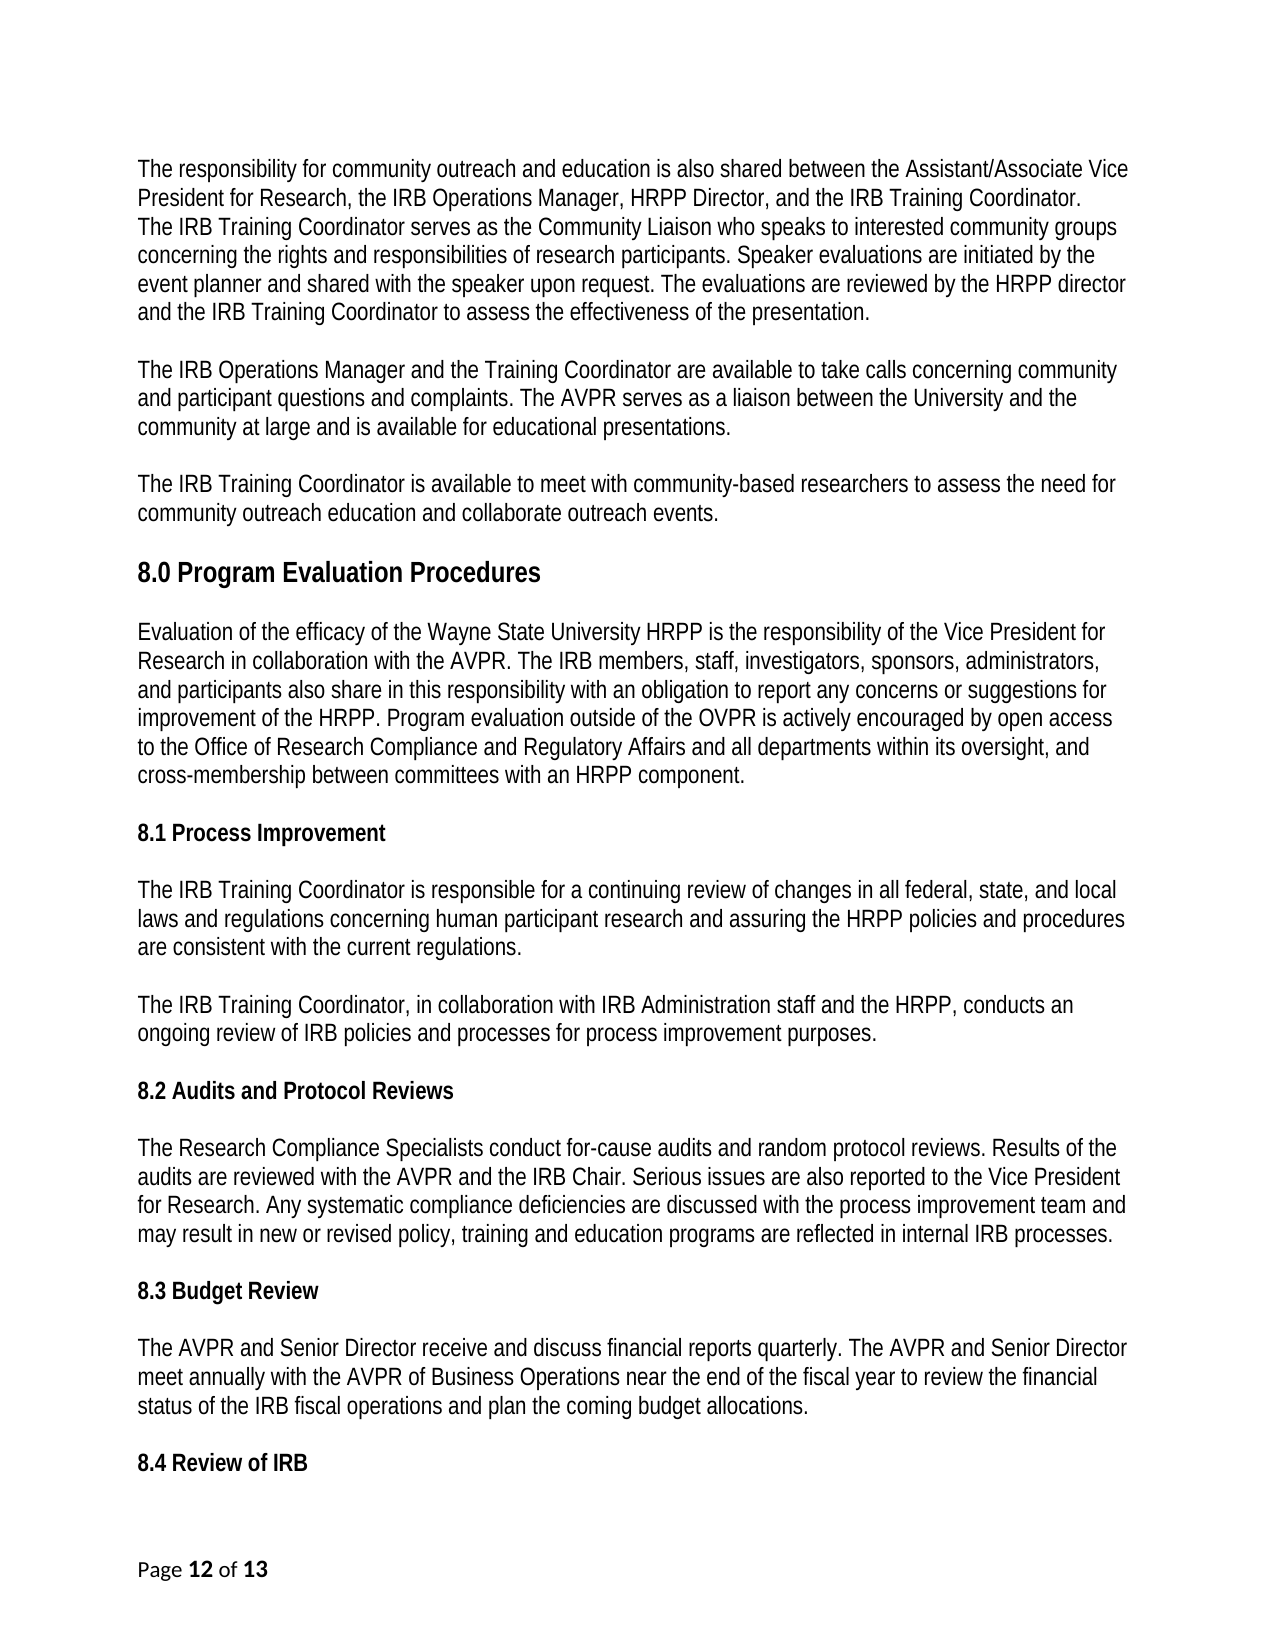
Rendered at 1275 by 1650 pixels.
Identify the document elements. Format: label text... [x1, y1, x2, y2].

text The IRB Training Coordinator serves as the Community Liaison who speaks to interested community groups concerning the rights and responsibilities of research participants. Speaker evaluations are initiated by the event planner and shared with the speaker upon request. The evaluations are reviewed by the HRPP director and the IRB Training Coordinator to assess the effectiveness of the presentation. [137, 211, 1135, 326]
text The Research Compliance Specialists conduct for-cause audits and random protocol reviews. Results of the audits are reviewed with the AVPR and the IRB Chair. Serious issues are also reported to the Vice President for Research. Any systematic compliance deficiencies are discussed with the process improvement team and may result in new or revised policy, training and education programs are reflected in internal IRB processes. [137, 1133, 1135, 1247]
text The IRB Operations Manager and the Training Coordinator are available to take calls concerning community and participant questions and complaints. The AVPR serves as a liaison between the University and the community at large and is available for educational presentations. [137, 355, 1135, 441]
text The IRB Training Coordinator is responsible for a continuing review of changes in all federal, state, and local laws and regulations concerning human participant research and assuring the HRPP policies and procedures are consistent with the current regulations. [137, 875, 1135, 961]
text The IRB Training Coordinator is available to meet with community-based researchers to assess the need for community outreach education and collaborate outreach events. [137, 469, 1135, 527]
text 8.2 Audits and Protocol Reviews [137, 1076, 1135, 1104]
text 8.3 Budget Review [137, 1276, 1135, 1305]
text The IRB Training Coordinator, in collaboration with IRB Administration staff and the HRPP, conducts an ongoing review of IRB policies and processes for process improvement purposes. [137, 990, 1135, 1047]
text The AVPR and Senior Director receive and discuss financial reports quarterly. The AVPR and Senior Director meet annually with the AVPR of Business Operations near the end of the fiscal year to review the financial status of the IRB fiscal operations and plan the coming budget allocations. [137, 1333, 1135, 1419]
text 8.1 Process Improvement [137, 818, 1135, 846]
text 8.0 Program Evaluation Procedures [137, 555, 1135, 589]
text 8.4 Review of IRB [137, 1448, 1135, 1477]
text The responsibility for community outreach and education is also shared between the Assistant/Associate Vice President for Research, the IRB Operations Manager, HRPP Director, and the IRB Training Coordinator. [137, 154, 1135, 211]
text Evaluation of the efficacy of the Wayne State University HRPP is the responsibility of the Vice President for Research in collaboration with the AVPR. The IRB members, staff, investigators, sponsors, administrators, and participants also share in this responsibility with an obligation to report any concerns or suggestions for improvement of the HRPP. Program evaluation outside of the OVPR is actively encouraged by open access to the Office of Research Compliance and Regulatory Affairs and all departments within its oversight, and cross-membership between committees with an HRPP component. [137, 617, 1135, 789]
